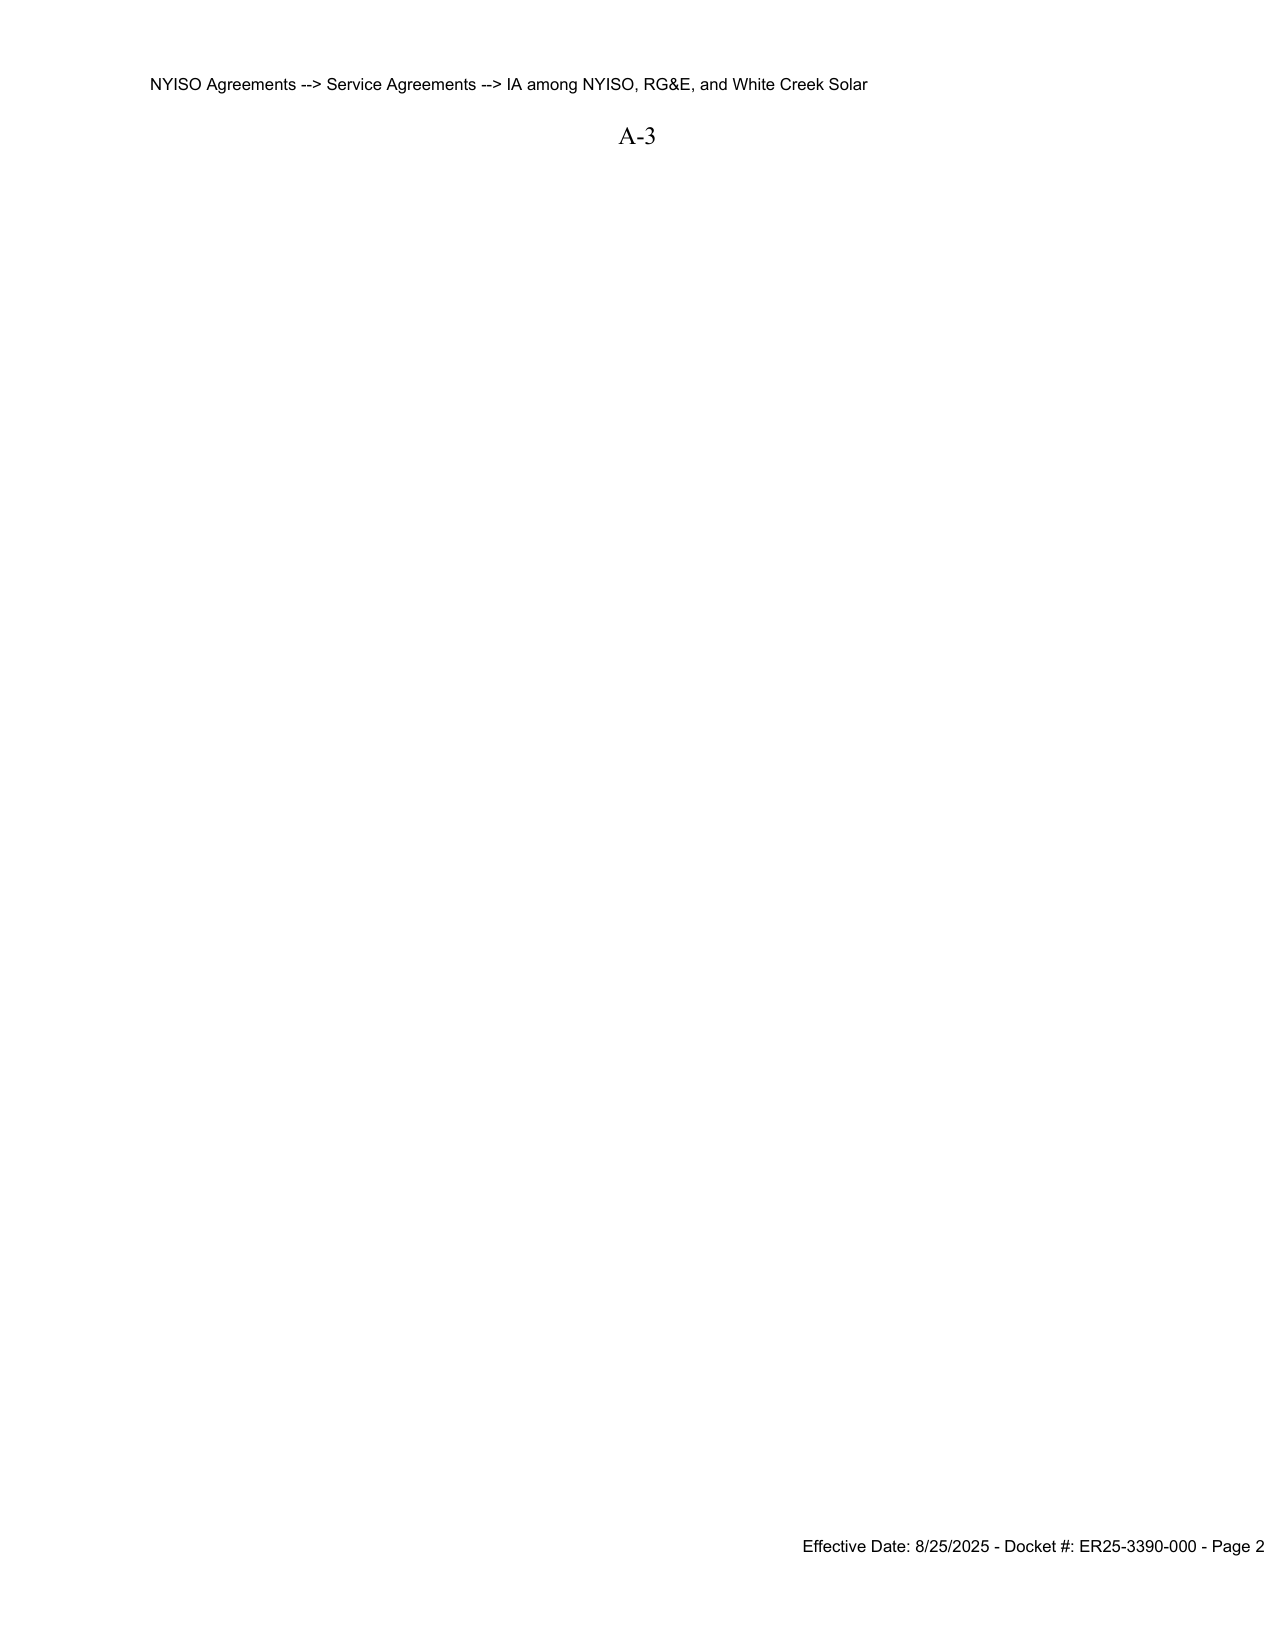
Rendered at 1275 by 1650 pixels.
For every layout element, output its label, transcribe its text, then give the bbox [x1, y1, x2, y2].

list A-3 [618, 121, 1264, 150]
